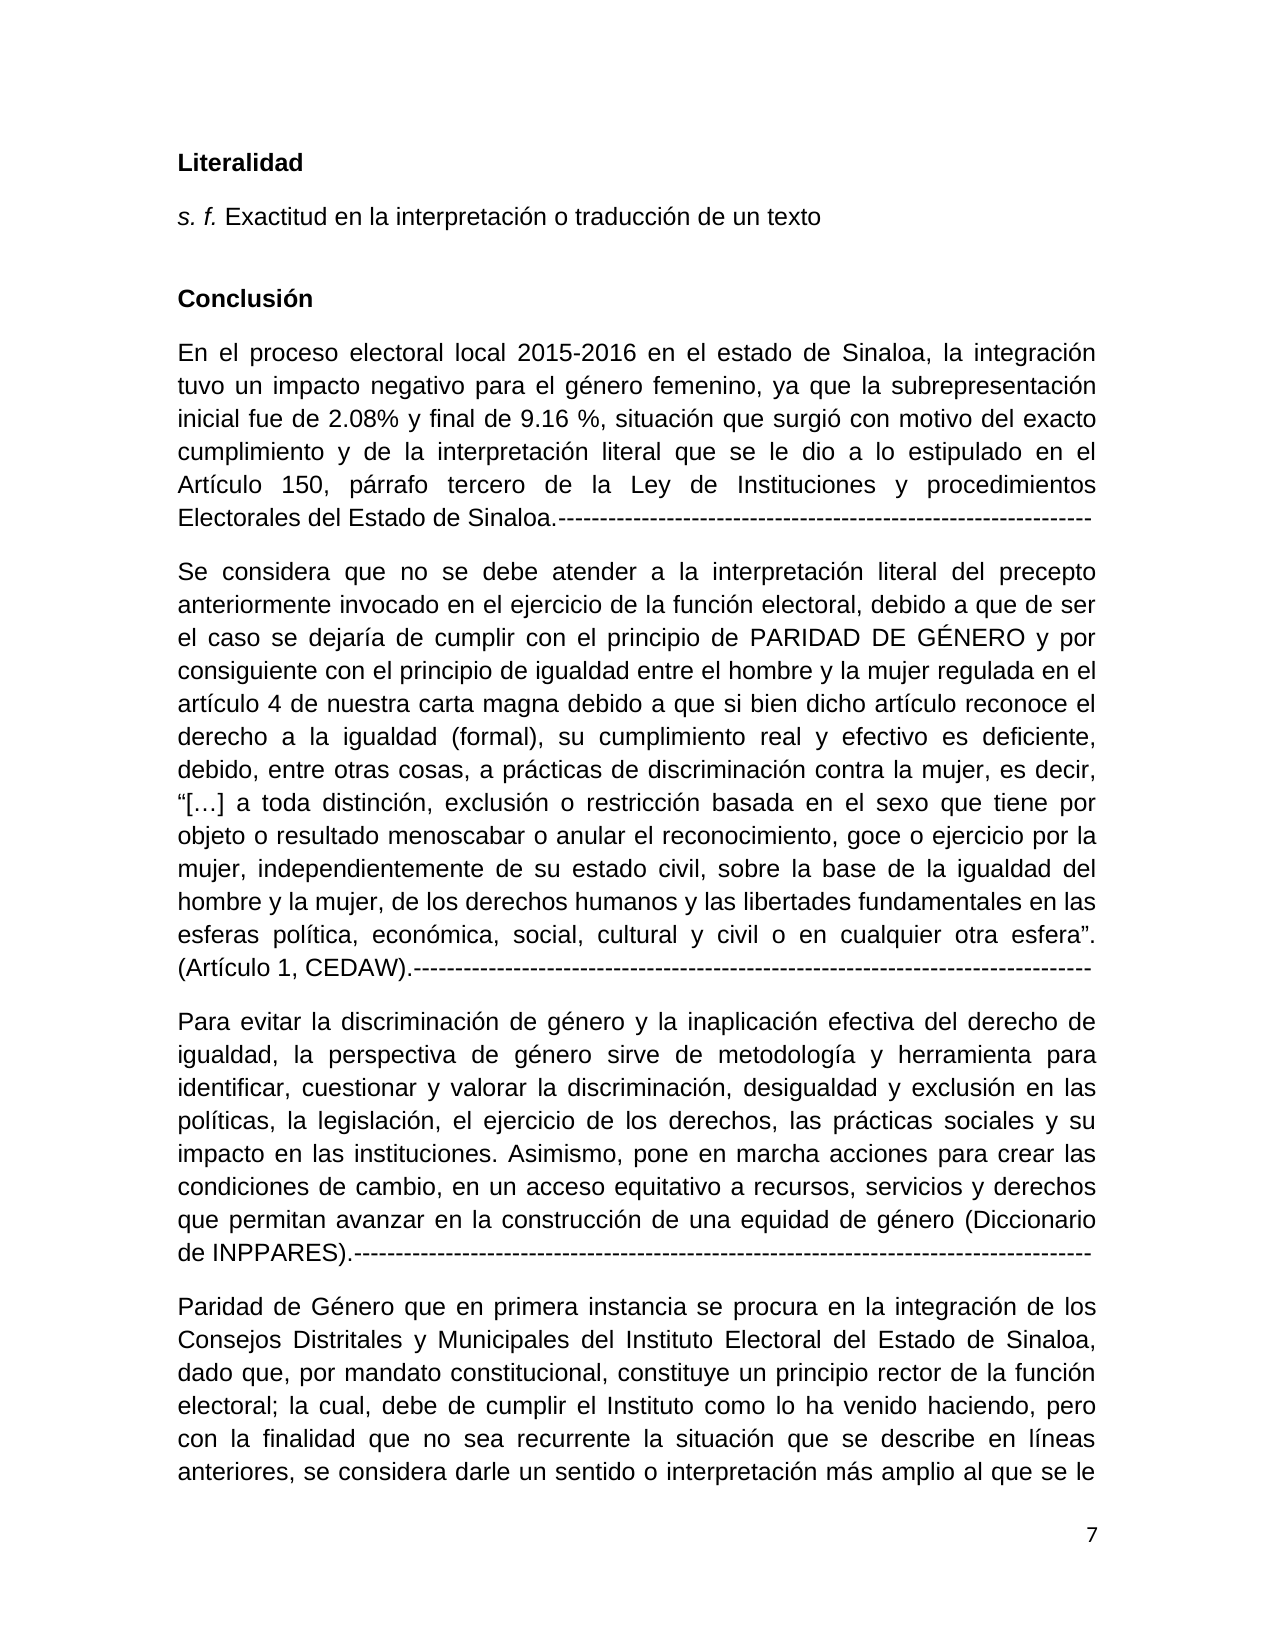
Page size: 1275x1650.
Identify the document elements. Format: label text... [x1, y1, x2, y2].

text s. f. Exactitud en la interpretación o traducción de un texto [177, 201, 1098, 230]
text Se considera que no se debe atender a la interpretación literal del precepto anteriormente invocado en el ejercicio de la función electoral, debido a que de ser el caso se dejaría de cumplir con el principio de PARIDAD DE GÉNERO y por consiguiente con el principio de igualdad entre el hombre y la mujer regulada en el artículo 4 de nuestra carta magna debido a que si bien dicho artículo reconoce el derecho a la igualdad (formal), su cumplimiento real y efectivo es deficiente, debido, entre otras cosas, a prácticas de discriminación contra la mujer, es decir, “[…] a toda distinción, exclusión o restricción basada en el sexo que tiene por objeto o resultado menoscabar o anular el reconocimiento, goce o ejercicio por la mujer, independientemente de su estado civil, sobre la base de la igualdad del hombre y la mujer, de los derechos humanos y las libertades fundamentales en las esferas política, económica, social, cultural y civil o en cualquier otra esfera”. (Artículo 1, CEDAW). [177, 557, 1098, 982]
text En el proceso electoral local 2015-2016 en el estado de Sinaloa, la integración tuvo un impacto negativo para el género femenino, ya que la subrepresentación inicial fue de 2.08% y final de 9.16 %, situación que surgió con motivo del exacto cumplimiento y de la interpretación literal que se le dio a lo estipulado en el Artículo 150, párrafo tercero de la Ley de Instituciones y procedimientos Electorales del Estado de Sinaloa. [177, 338, 1098, 532]
text Literalidad [177, 148, 1098, 176]
text Conclusión [177, 284, 1098, 313]
text Para evitar la discriminación de género y la inaplicación efectiva del derecho de igualdad, la perspectiva de género sirve de metodología y herramienta para identificar, cuestionar y valorar la discriminación, desigualdad y exclusión en las políticas, la legislación, el ejercicio de los derechos, las prácticas sociales y su impacto en las instituciones. Asimismo, pone en marcha acciones para crear las condiciones de cambio, en un acceso equitativo a recursos, servicios y derechos que permitan avanzar en la construcción de una equidad de género (Diccionario de INPPARES). [177, 1007, 1098, 1267]
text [177, 1292, 1098, 1486]
